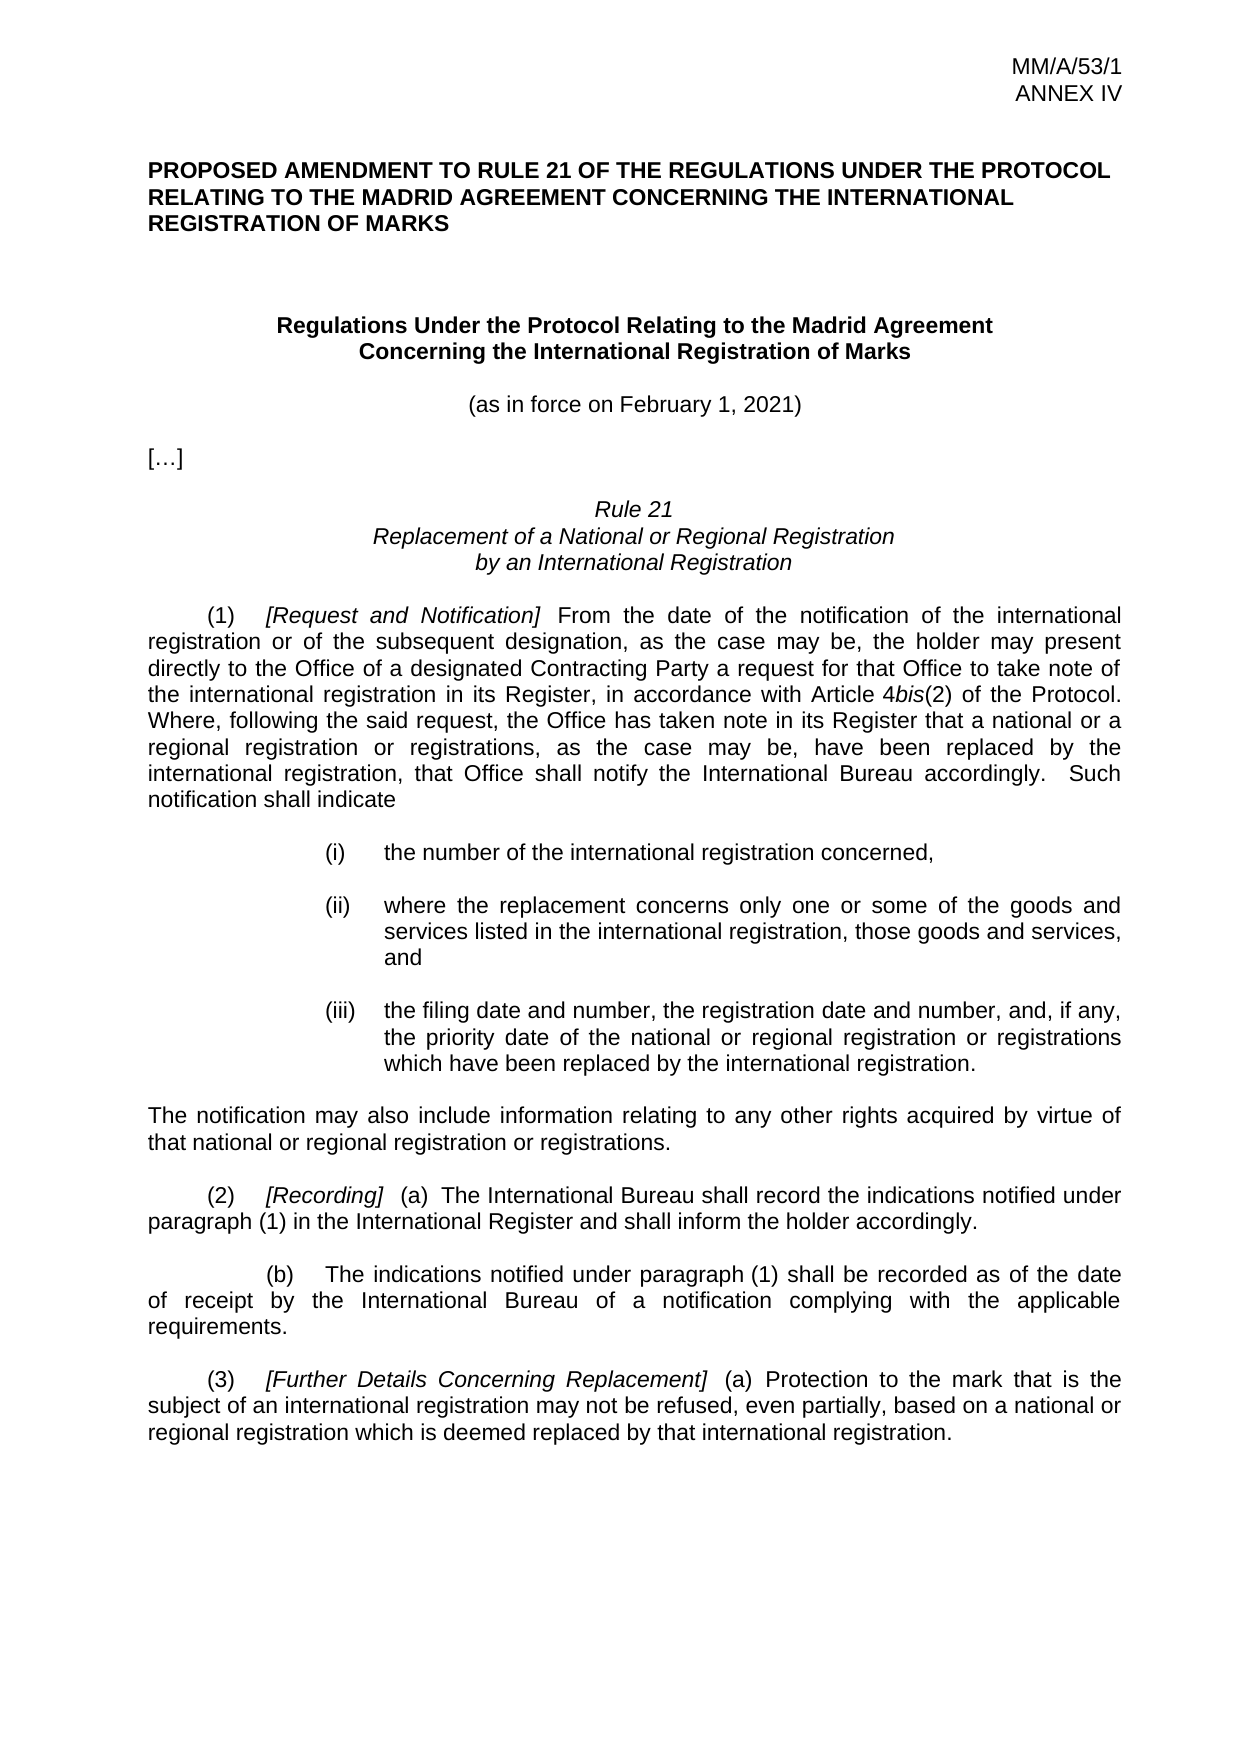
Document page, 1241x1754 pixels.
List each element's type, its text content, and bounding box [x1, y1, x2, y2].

text by an International Registration [148, 549, 1122, 575]
text (i) the number of the international registration concerned, [325, 839, 1122, 865]
text Regulations Under the Protocol Relating to the Madrid Agreement Concerning the International Registration of Marks [148, 312, 1122, 364]
text (1) [Request and Notification] From the date of the notification of the international registration or of the subsequent designation, as the case may be, the holder may present directly to the Office of a designated Contracting Party a request for that Office to take note of the international registration in its Register, in accordance with Article 4bis(2) of the Protocol. Where, following the said request, the Office has taken note in its Register that a national or a regional registration or registrations, as the case may be, have been replaced by the international registration, that Office shall notify the International Bureau accordingly. Such notification shall indicate [148, 602, 1122, 813]
text […] [148, 444, 1122, 470]
text (b) The indications notified under paragraph (1) shall be recorded as of the date of receipt by the International Bureau of a notification complying with the applicable requirements. [148, 1261, 1122, 1340]
text The notification may also include information relating to any other rights acquired by virtue of that national or regional registration or registrations. [148, 1102, 1122, 1155]
text Rule 21 [148, 496, 1122, 523]
text (ii) where the replacement concerns only one or some of the goods and services listed in the international registration, those goods and services, and [325, 892, 1122, 971]
text Replacement of a National or Regional Registration [148, 523, 1122, 549]
text (iii) the filing date and number, the registration date and number, and, if any, the priority date of the national or regional registration or registrations which have been replaced by the international registration. [325, 997, 1122, 1076]
text (as in force on February 1, 2021) [148, 391, 1122, 417]
text (3) [Further Details Concerning Replacement] (a) Protection to the mark that is the subject of an international registration may not be refused, even partially, based on a national or regional registration which is deemed replaced by that international registration. [148, 1366, 1122, 1445]
text (2) [Recording] (a) The International Bureau shall record the indications notified under paragraph (1) in the International Register and shall inform the holder accordingly. [148, 1182, 1122, 1234]
subtitle Proposed Amendment to Rule 21 of the Regulations under the Protocol relating to the Madrid Agreement Concerning the International Registration of Marks [148, 157, 1122, 236]
